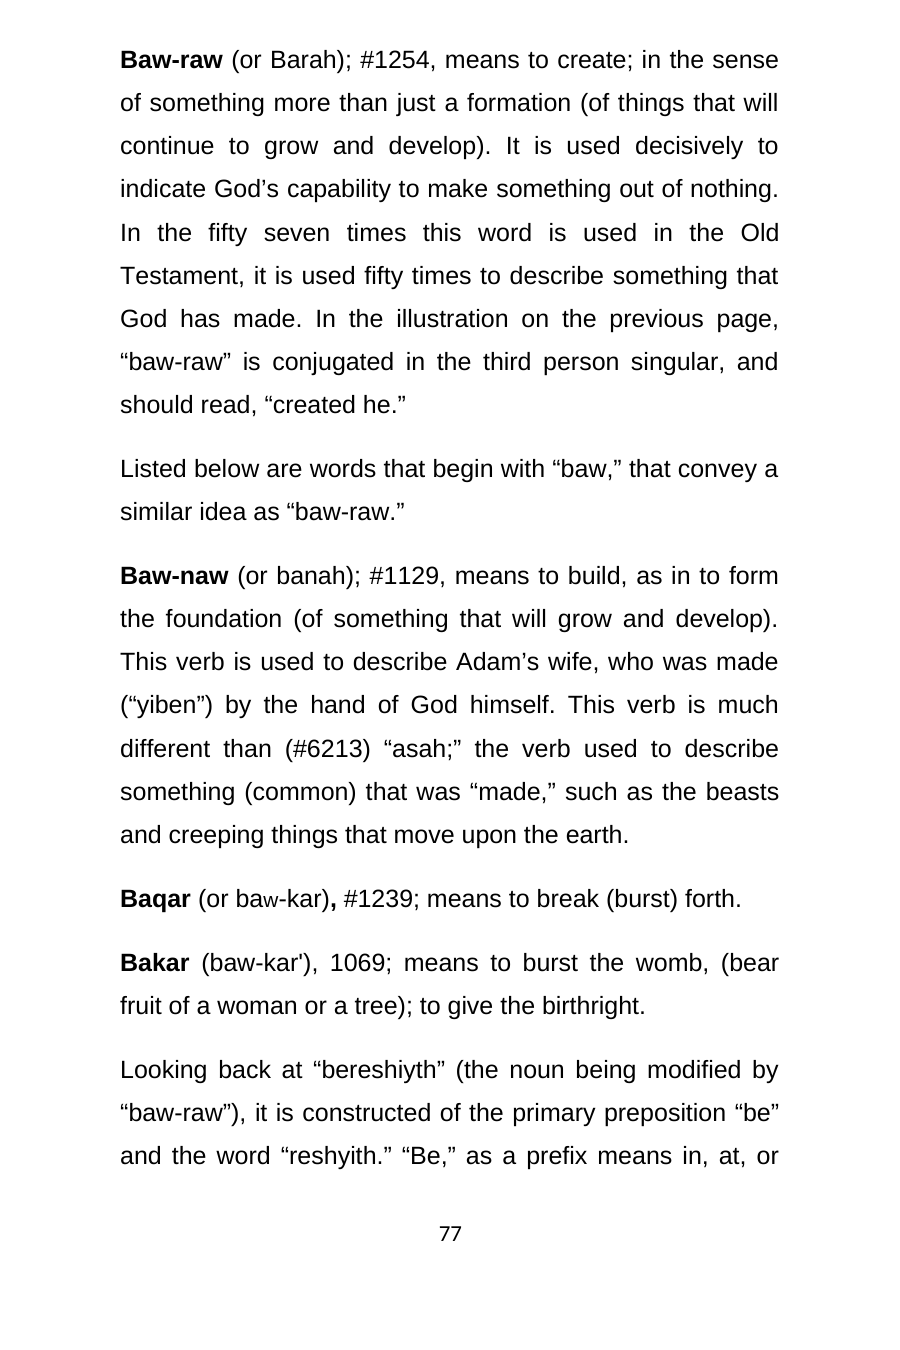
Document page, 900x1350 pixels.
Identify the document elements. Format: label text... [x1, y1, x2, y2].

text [120, 1055, 780, 1170]
text Listed below are words that begin with “baw,” that convey a similar idea as “baw-raw.” [120, 454, 780, 526]
text Baw-naw (or banah); #1129, means to build, as in to form the foundation (of something that will grow and develop). This verb is used to describe Adam’s wife, who was made (“yiben”) by the hand of God himself. This verb is much different than (#6213) “asah;” the verb used to describe something (common) that was “made,” such as the beasts and creeping things that move upon the earth. [120, 561, 780, 848]
text Bakar (baw-kar'), 1069; means to burst the womb, (bear fruit of a woman or a tree); to give the birthright. [120, 948, 780, 1019]
text Baw-raw (or Barah); #1254, means to create; in the sense of something more than just a formation (of things that will continue to grow and develop). It is used decisively to indicate God’s capability to make something out of nothing. In the fifty seven times this word is used in the Old Testament, it is used fifty times to describe something that God has made. In the illustration on the previous page, “baw-raw” is conjugated in the third person singular, and should read, “created he.” [120, 45, 780, 419]
text Baqar (or baw-kar), #1239; means to break (burst) forth. [120, 884, 780, 912]
